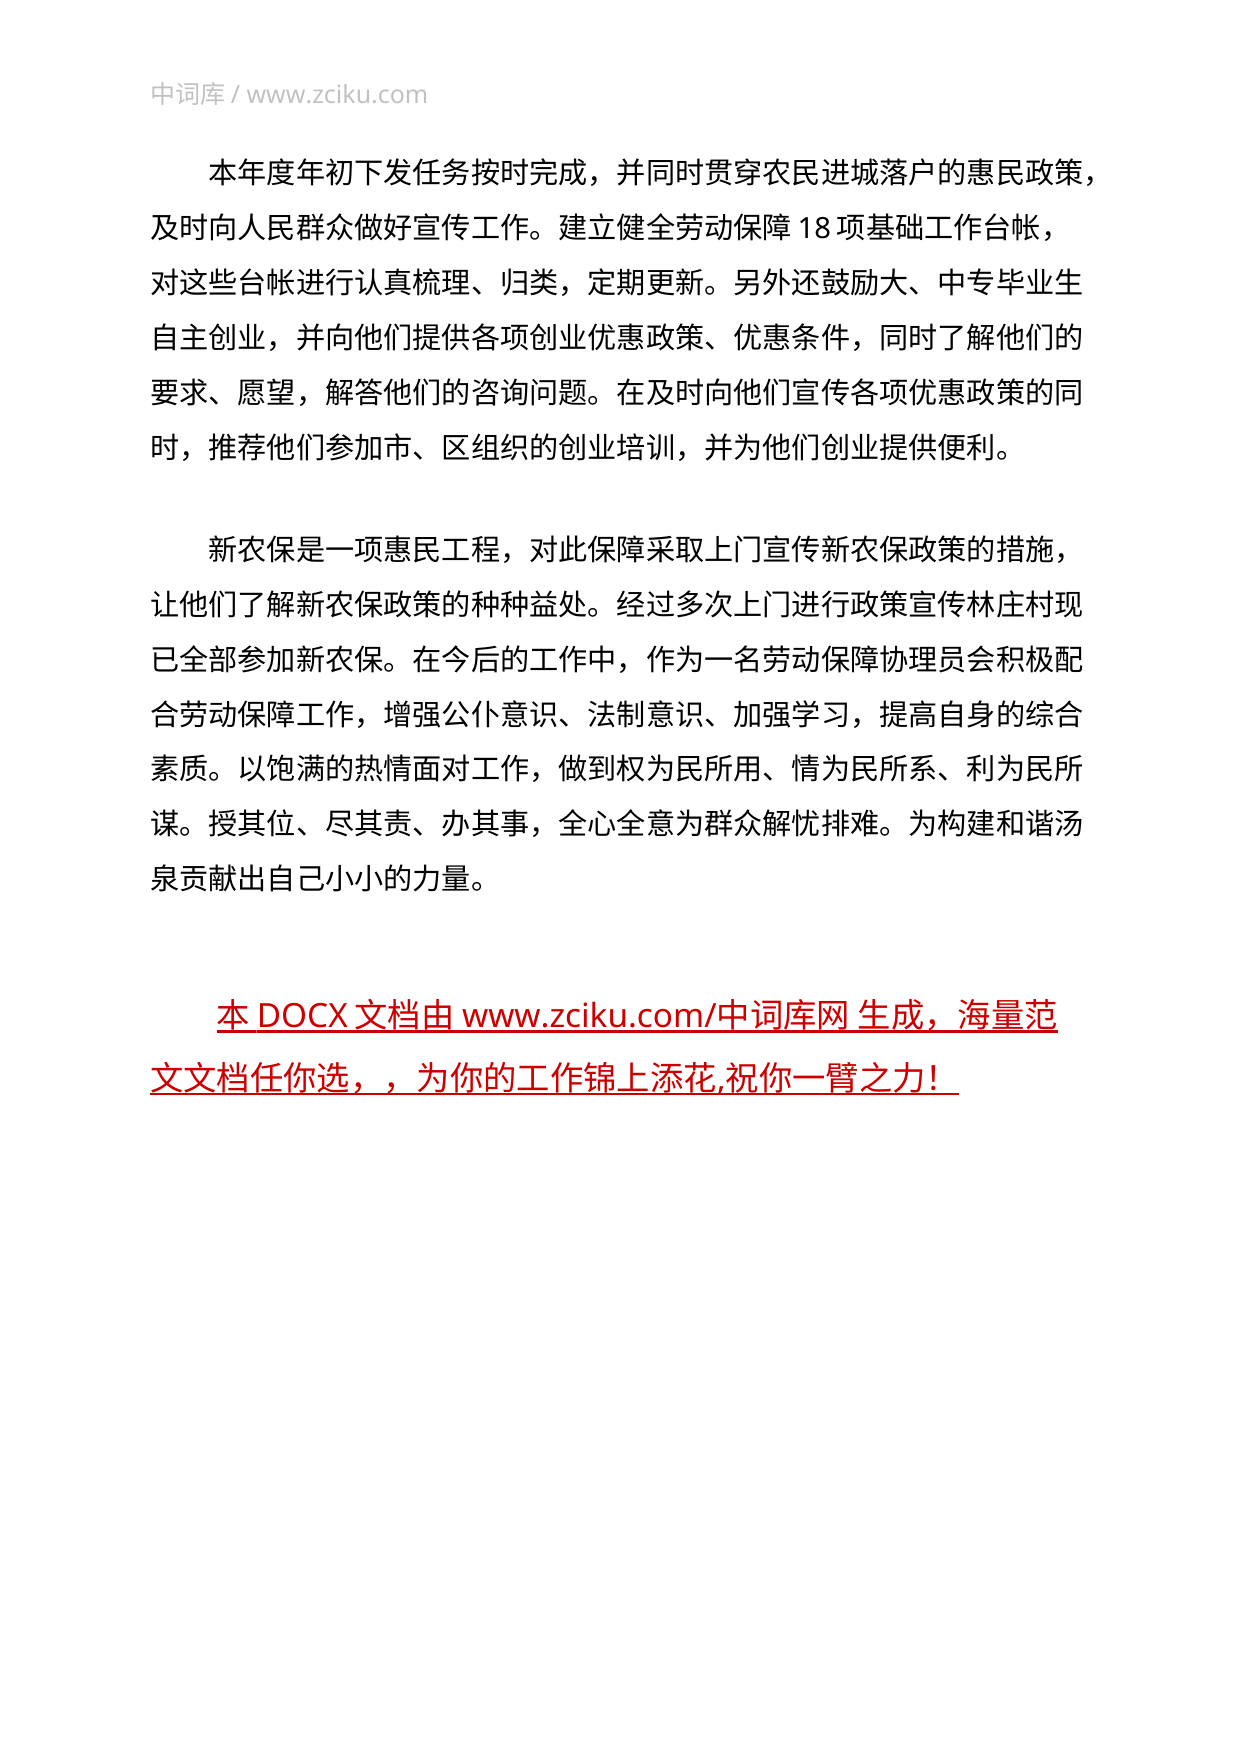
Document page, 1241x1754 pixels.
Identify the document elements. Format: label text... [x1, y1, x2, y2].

text 本DOCX文档由 www.zciku.com/中词库网 生成，海量范文文档任你选，，为你的工作锦上添花,祝你一臂之力！ [150, 989, 1090, 1100]
text 本年度年初下发任务按时完成，并同时贯穿农民进城落户的惠民政策，及时向人民群众做好宣传工作。建立健全劳动保障18项基础工作台帐，对这些台帐进行认真梳理、归类，定期更新。另外还鼓励大、中专毕业生自主创业，并向他们提供各项创业优惠政策、优惠条件，同时了解他们的要求、愿望，解答他们的咨询问题。在及时向他们宣传各项优惠政策的同时，推荐他们参加市、区组织的创业培训，并为他们创业提供便利。 [150, 150, 1090, 467]
text 新农保是一项惠民工程，对此保障采取上门宣传新农保政策的措施，让他们了解新农保政策的种种益处。经过多次上门进行政策宣传林庄村现已全部参加新农保。在今后的工作中，作为一名劳动保障协理员会积极配合劳动保障工作，增强公仆意识、法制意识、加强学习，提高自身的综合素质。以饱满的热情面对工作，做到权为民所用、情为民所系、利为民所谋。授其位、尽其责、办其事，全心全意为群众解忧排难。为构建和谐汤泉贡献出自己小小的力量。 [150, 526, 1090, 898]
